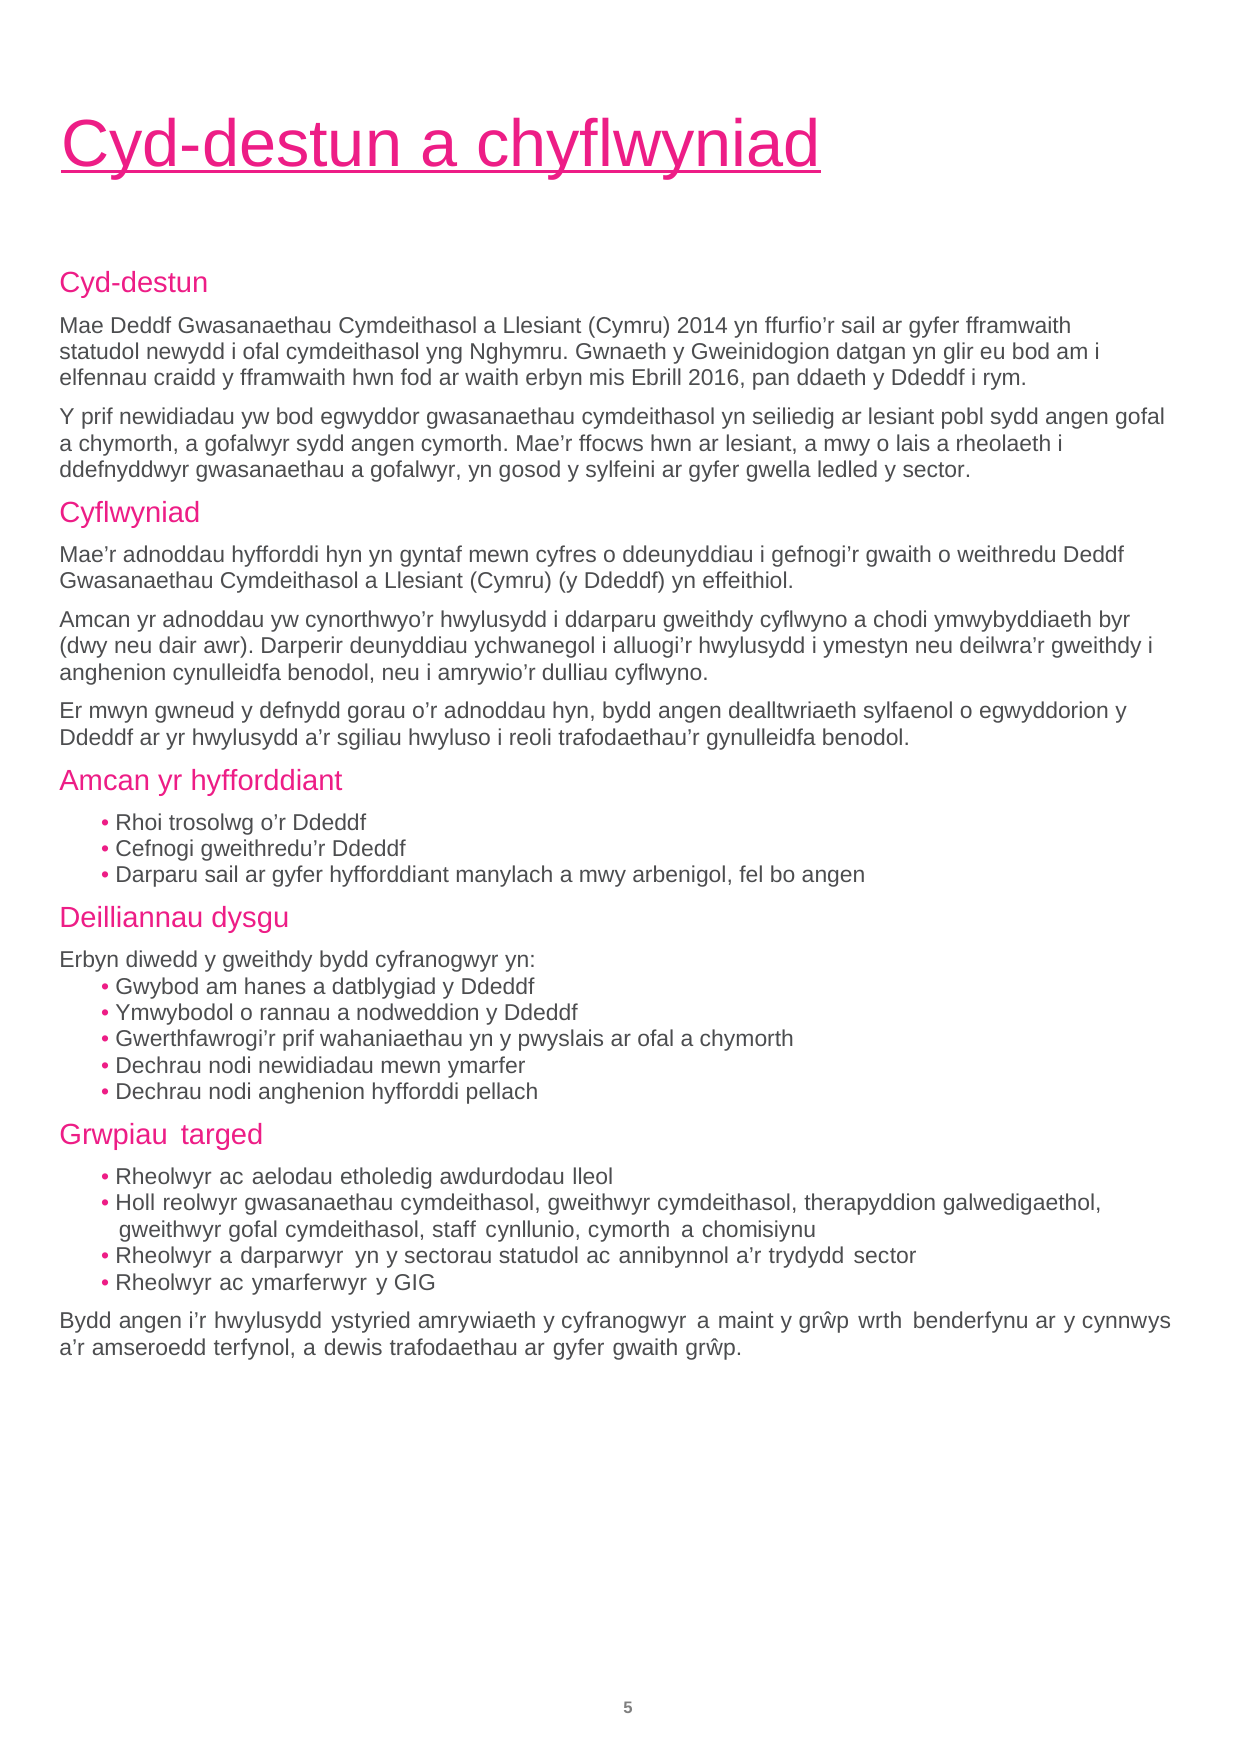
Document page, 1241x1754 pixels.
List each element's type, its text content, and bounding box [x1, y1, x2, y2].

text • Ymwybodol o rannau a nodweddion y Ddeddf [101, 999, 1199, 1025]
text • Cefnogi gweithredu’r Ddeddf [101, 835, 1199, 861]
text • Dechrau nodi anghenion hyfforddi pellach [101, 1078, 1199, 1104]
text • Rheolwyr ac aelodau etholedig awdurdodau lleol [101, 1163, 1199, 1189]
text • Holl reolwyr gwasanaethau cymdeithasol, gweithwyr cymdeithasol, therapyddion galwedigaethol, gweithwyr gofal cymdeithasol, staff cynllunio, cymorth a chomisiynu [101, 1189, 1152, 1242]
text • Rhoi trosolwg o’r Ddeddf [101, 809, 1199, 835]
text Cyd-destun [59, 266, 1199, 299]
text Y prif newidiadau yw bod egwyddor gwasanaethau cymdeithasol yn seiliedig ar lesiant pobl sydd angen gofal a chymorth, a gofalwyr sydd angen cymorth. Mae’r ffocws hwn ar lesiant, a mwy o lais a rheolaeth i ddefnyddwyr gwasanaethau a gofalwyr, yn gosod y sylfeini ar gyfer gwella ledled y sector. [59, 403, 1199, 482]
text • Gwerthfawrogi’r prif wahaniaethau yn y pwyslais ar ofal a chymorth [101, 1025, 1199, 1052]
text • Gwybod am hanes a datblygiad y Ddeddf [101, 973, 1199, 999]
text Grwpiau targed [59, 1117, 1199, 1151]
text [59, 1307, 1199, 1360]
text • Darparu sail ar gyfer hyfforddiant manylach a mwy arbenigol, fel bo angen [101, 861, 1199, 888]
text Deilliannau dysgu [59, 900, 1199, 934]
text • Dechrau nodi newidiadau mewn ymarfer [101, 1052, 1199, 1078]
text • Rheolwyr ac ymarferwyr y GIG [101, 1268, 1199, 1295]
text Amcan yr adnoddau yw cynorthwyo’r hwylusydd i ddarparu gweithdy cyflwyno a chodi ymwybyddiaeth byr (dwy neu dair awr). Darperir deunyddiau ychwanegol i alluogi’r hwylusydd i ymestyn neu deilwra’r gweithdy i anghenion cynulleidfa benodol, neu i amrywio’r dulliau cyflwyno. [59, 606, 1167, 685]
text • Rheolwyr a darparwyr yn y sectorau statudol ac annibynnol a’r trydydd sector [101, 1242, 1199, 1268]
text Mae Deddf Gwasanaethau Cymdeithasol a Llesiant (Cymru) 2014 yn ffurfio’r sail ar gyfer fframwaith statudol newydd i ofal cymdeithasol yng Nghymru. Gwnaeth y Gweinidogion datgan yn glir eu bod am i elfennau craidd y fframwaith hwn fod ar waith erbyn mis Ebrill 2016, pan ddaeth y Ddeddf i rym. [59, 312, 1158, 391]
text Mae’r adnoddau hyfforddi hyn yn gyntaf mewn cyfres o ddeunyddiau i gefnogi’r gwaith o weithredu Deddf Gwasanaethau Cymdeithasol a Llesiant (Cymru) (y Ddeddf) yn effeithiol. [59, 541, 1199, 593]
text Cyd-destun a chyflwyniad [61, 103, 1209, 180]
text Amcan yr hyfforddiant [59, 763, 1199, 796]
text Erbyn diwedd y gweithdy bydd cyfranogwyr yn: [59, 946, 1199, 973]
text Er mwyn gwneud y defnydd gorau o’r adnoddau hyn, bydd angen dealltwriaeth sylfaenol o egwyddorion y Ddeddf ar yr hwylusydd a’r sgiliau hwyluso i reoli trafodaethau’r gynulleidfa benodol. [59, 697, 1199, 750]
text Cyflwyniad [59, 495, 1199, 528]
